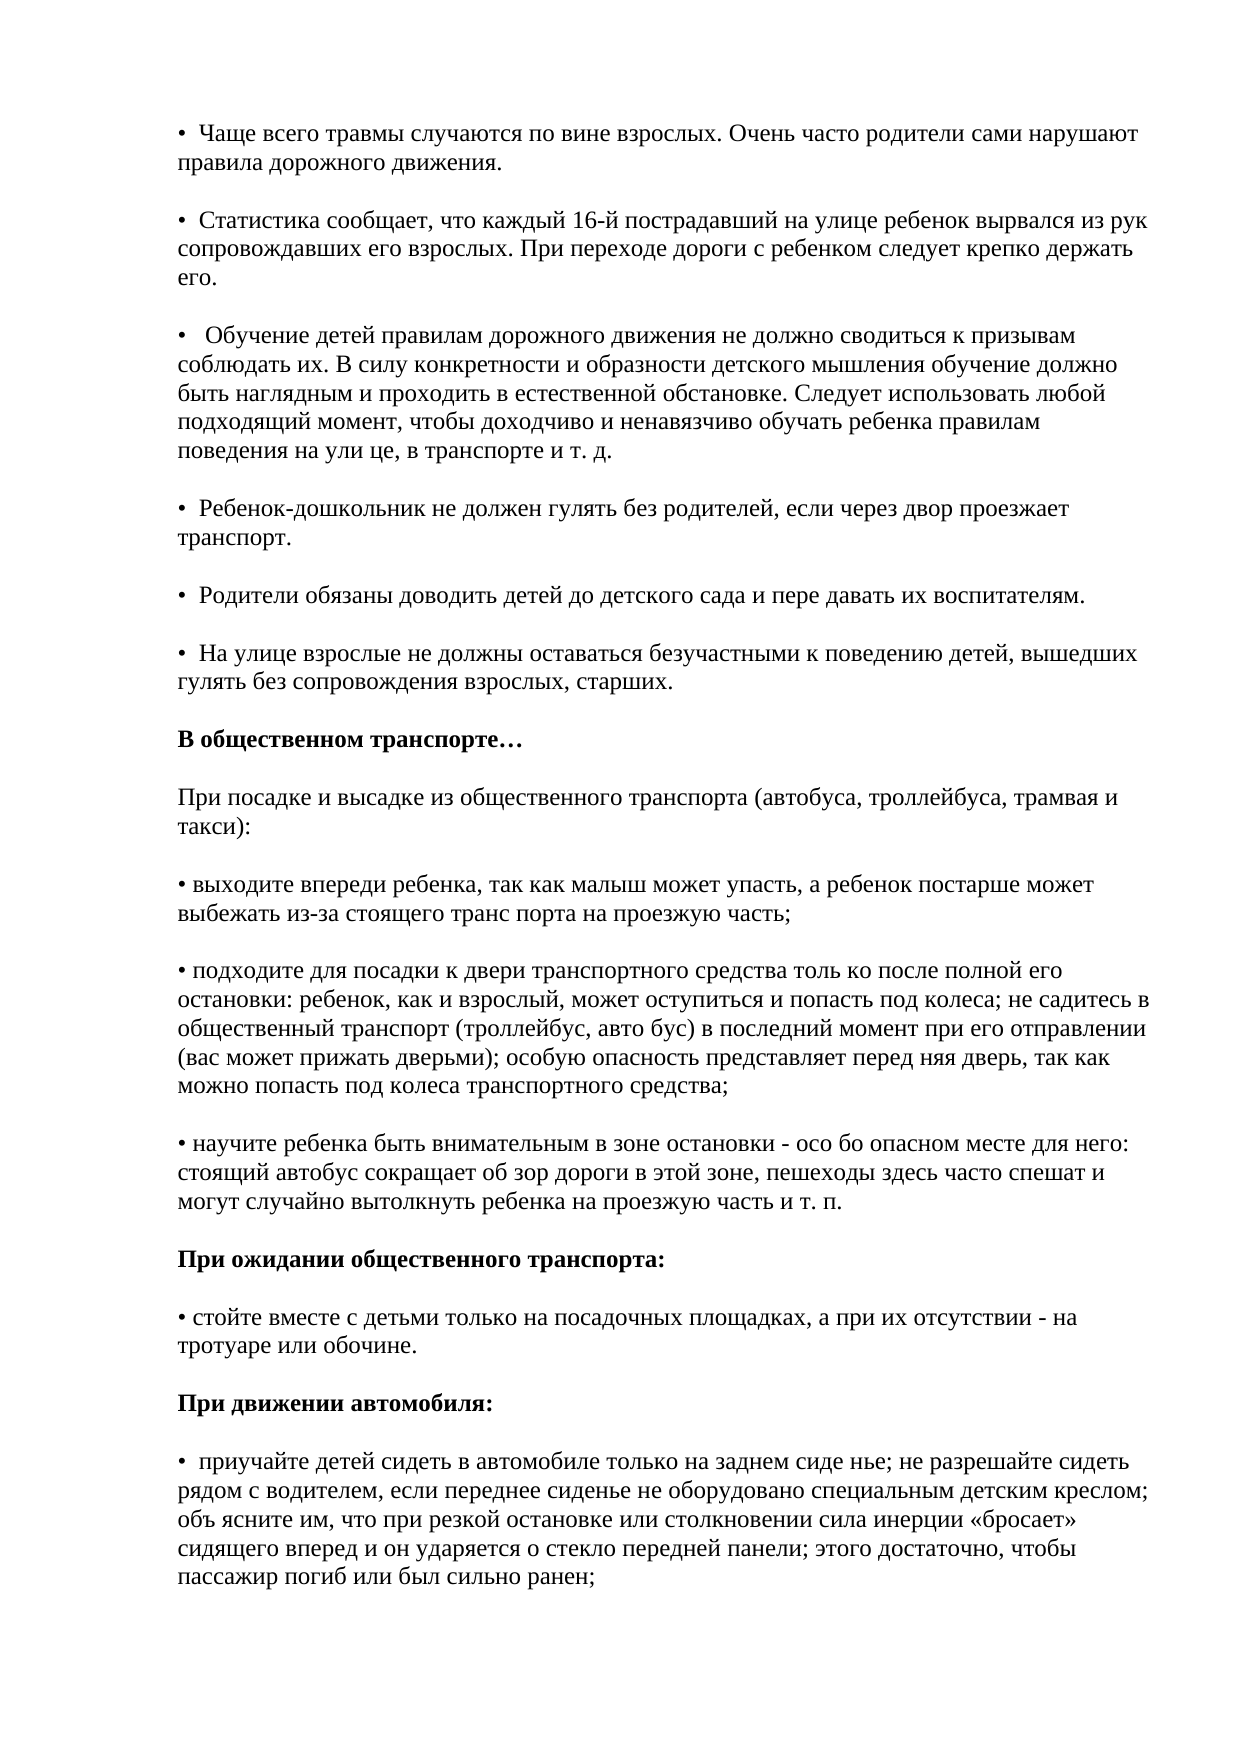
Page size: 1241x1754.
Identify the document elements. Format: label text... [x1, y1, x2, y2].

text При посадке и высадке из общественного транспорта (автобуса, троллейбуса, трамвая и такси): [177, 782, 1152, 840]
text При ожидании общественного транспорта: [177, 1244, 1152, 1273]
text В общественном транспорте… [177, 724, 1152, 753]
text • Обучение детей правилам дорожного движения не должно сводиться к призывам соблюдать их. В силу конкретности и образности детского мышления обучение должно быть наглядным и проходить в естественной обстановке. Следует использовать любой подходящий момент, чтобы доходчиво и ненавязчиво обучать ребенка правилам поведения на ули це, в транспорте и т. д. [177, 320, 1152, 464]
text • Ребенок-дошкольник не должен гулять без родителей, если через двор проезжает транспорт. [177, 493, 1152, 551]
text • Чаще всего травмы случаются по вине взрослых. Очень часто родители сами нарушают правила дорожного движения. [177, 118, 1152, 176]
text • подходите для посадки к двери транспортного средства толь ко после полной его остановки: ребенок, как и взрослый, может оступиться и попасть под колеса; не садитесь в общественный транспорт (троллейбус, авто бус) в последний момент при его отправлении (вас может прижать дверьми); особую опасность представляет перед няя дверь, так как можно попасть под колеса транспортного средства; [177, 956, 1152, 1099]
text • Статистика сообщает, что каждый 16-й пострадавший на улице ребенок вырвался из рук сопровождавших его взрослых. При переходе дороги с ребенком следует крепко держать его. [177, 205, 1152, 291]
text • выходите впереди ребенка, так как малыш может упасть, а ребенок постарше может выбежать из-за стоящего транс порта на проезжую часть; [177, 869, 1152, 926]
text • приучайте детей сидеть в автомобиле только на заднем сиде нье; не разрешайте сидеть рядом с водителем, если переднее сиденье не оборудовано специальным детским креслом; объ ясните им, что при резкой остановке или столкновении сила инерции «бросает» сидящего вперед и он ударяется о стекло передней панели; этого достаточно, чтобы пассажир погиб или был сильно ранен; [177, 1446, 1152, 1590]
text При движении автомобиля: [177, 1388, 1152, 1417]
text • стойте вместе с детьми только на посадочных площадках, а при их отсутствии - на тротуаре или обочине. [177, 1302, 1152, 1359]
text • На улице взрослые не должны оставаться безучастными к поведению детей, вышедших гулять без сопровождения взрослых, старших. [177, 638, 1152, 695]
text • научите ребенка быть внимательным в зоне остановки - осо бо опасном месте для него: стоящий автобус сокращает об зор дороги в этой зоне, пешеходы здесь часто спешат и могут случайно вытолкнуть ребенка на проезжую часть и т. п. [177, 1128, 1152, 1215]
text • Родители обязаны доводить детей до детского сада и пере давать их воспитателям. [177, 580, 1152, 608]
